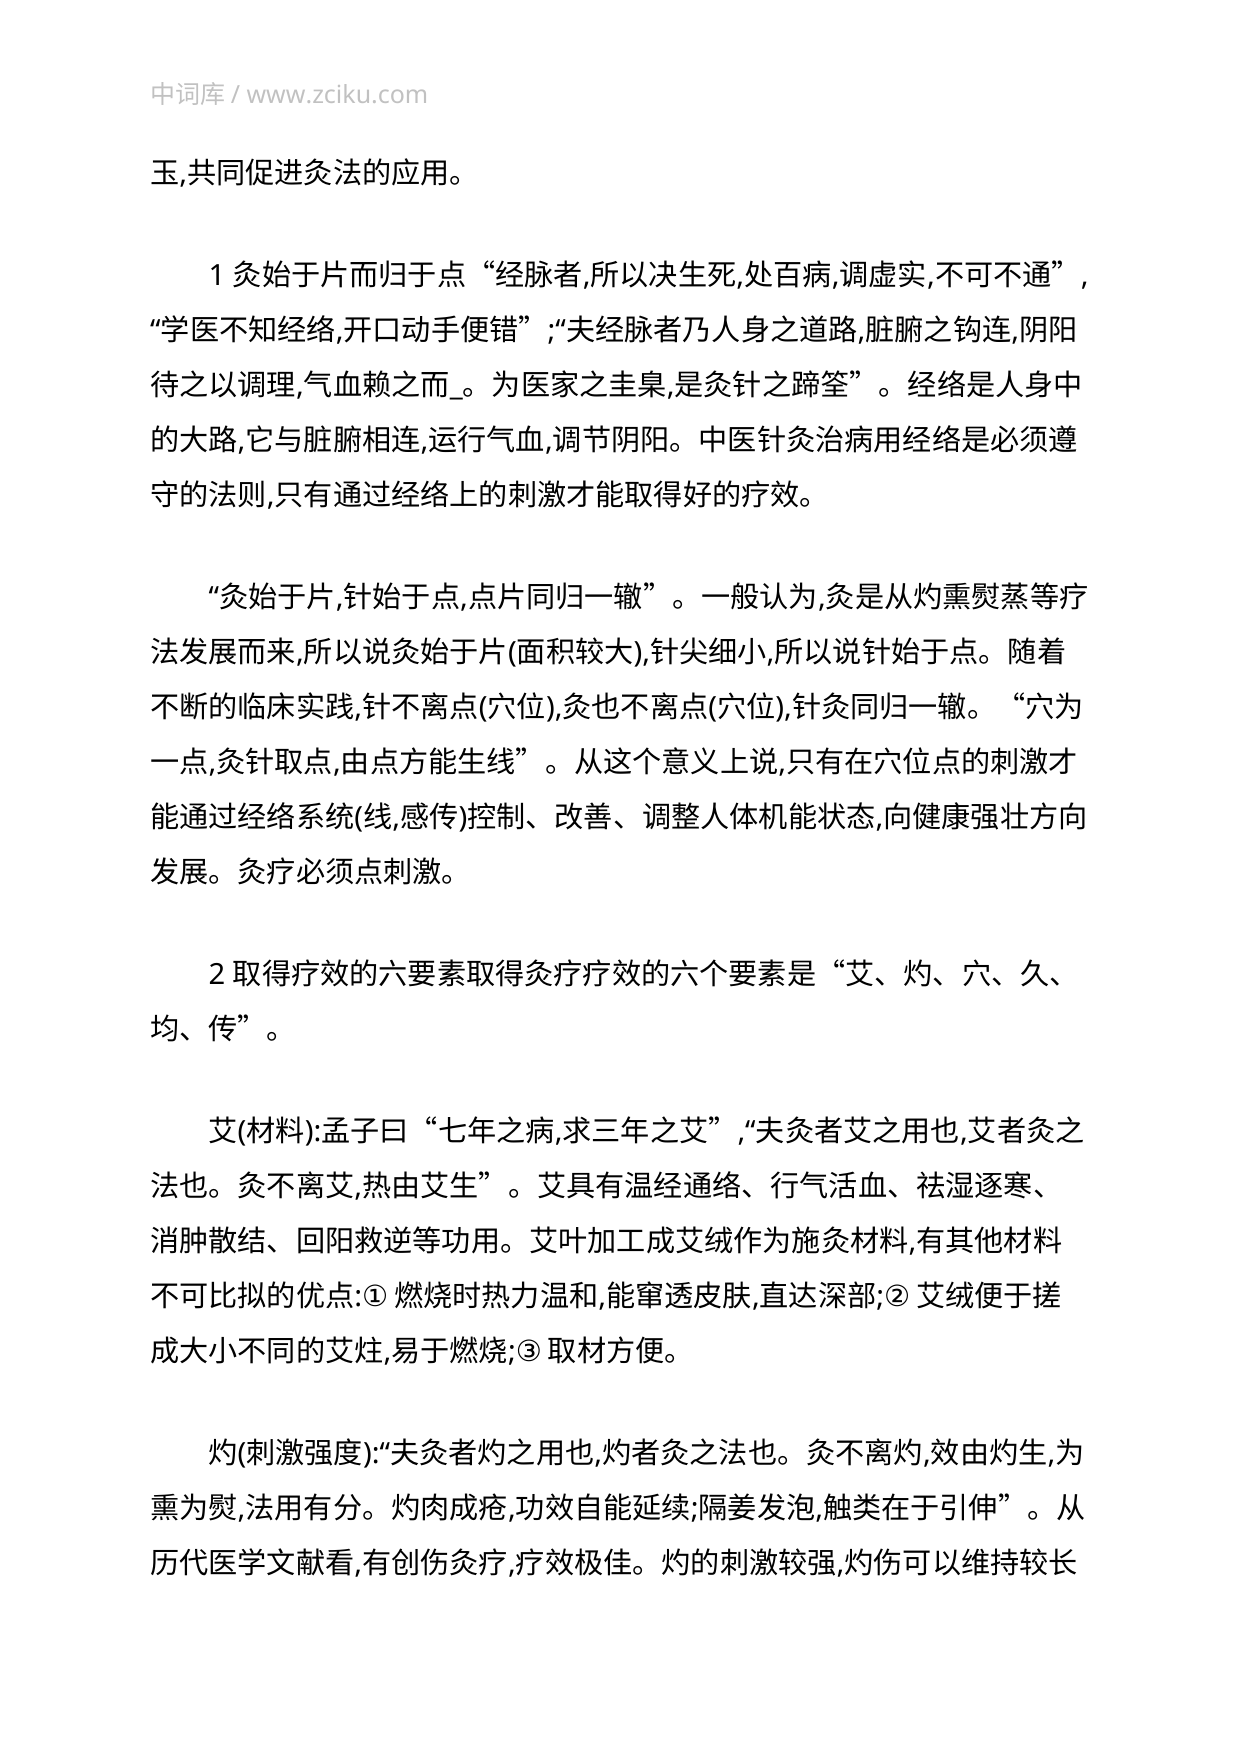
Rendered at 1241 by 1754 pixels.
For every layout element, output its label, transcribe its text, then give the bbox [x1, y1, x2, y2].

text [150, 150, 1090, 192]
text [150, 1429, 1090, 1582]
text 艾(材料):孟子曰“七年之病,求三年之艾”,“夫灸者艾之用也,艾者灸之法也。灸不离艾,热由艾生”。艾具有温经通络、行气活血、祛湿逐寒、消肿散结、回阳救逆等功用。艾叶加工成艾绒作为施灸材料,有其他材料不可比拟的优点:①燃烧时热力温和,能窜透皮肤,直达深部;②艾绒便于搓成大小不同的艾炷,易于燃烧;③取材方便。 [150, 1107, 1090, 1370]
text “灸始于片,针始于点,点片同归一辙”。一般认为,灸是从灼熏熨蒸等疗法发展而来,所以说灸始于片(面积较大),针尖细小,所以说针始于点。随着不断的临床实践,针不离点(穴位),灸也不离点(穴位),针灸同归一辙。“穴为一点,灸针取点,由点方能生线”。从这个意义上说,只有在穴位点的刺激才能通过经络系统(线,感传)控制、改善、调整人体机能状态,向健康强壮方向发展。灸疗必须点刺激。 [150, 574, 1090, 891]
text 2 取得疗效的六要素取得灸疗疗效的六个要素是“艾、灼、穴、久、均、传”。 [150, 951, 1090, 1048]
text 1 灸始于片而归于点“经脉者,所以决生死,处百病,调虚实,不可不通”,“学医不知经络,开口动手便错”;“夫经脉者乃人身之道路,脏腑之钩连,阴阳待之以调理,气血赖之而_。为医家之圭臬,是灸针之蹄筌”。经络是人身中的大路,它与脏腑相连,运行气血,调节阴阳。中医针灸治病用经络是必须遵守的法则,只有通过经络上的刺激才能取得好的疗效。 [150, 252, 1090, 514]
